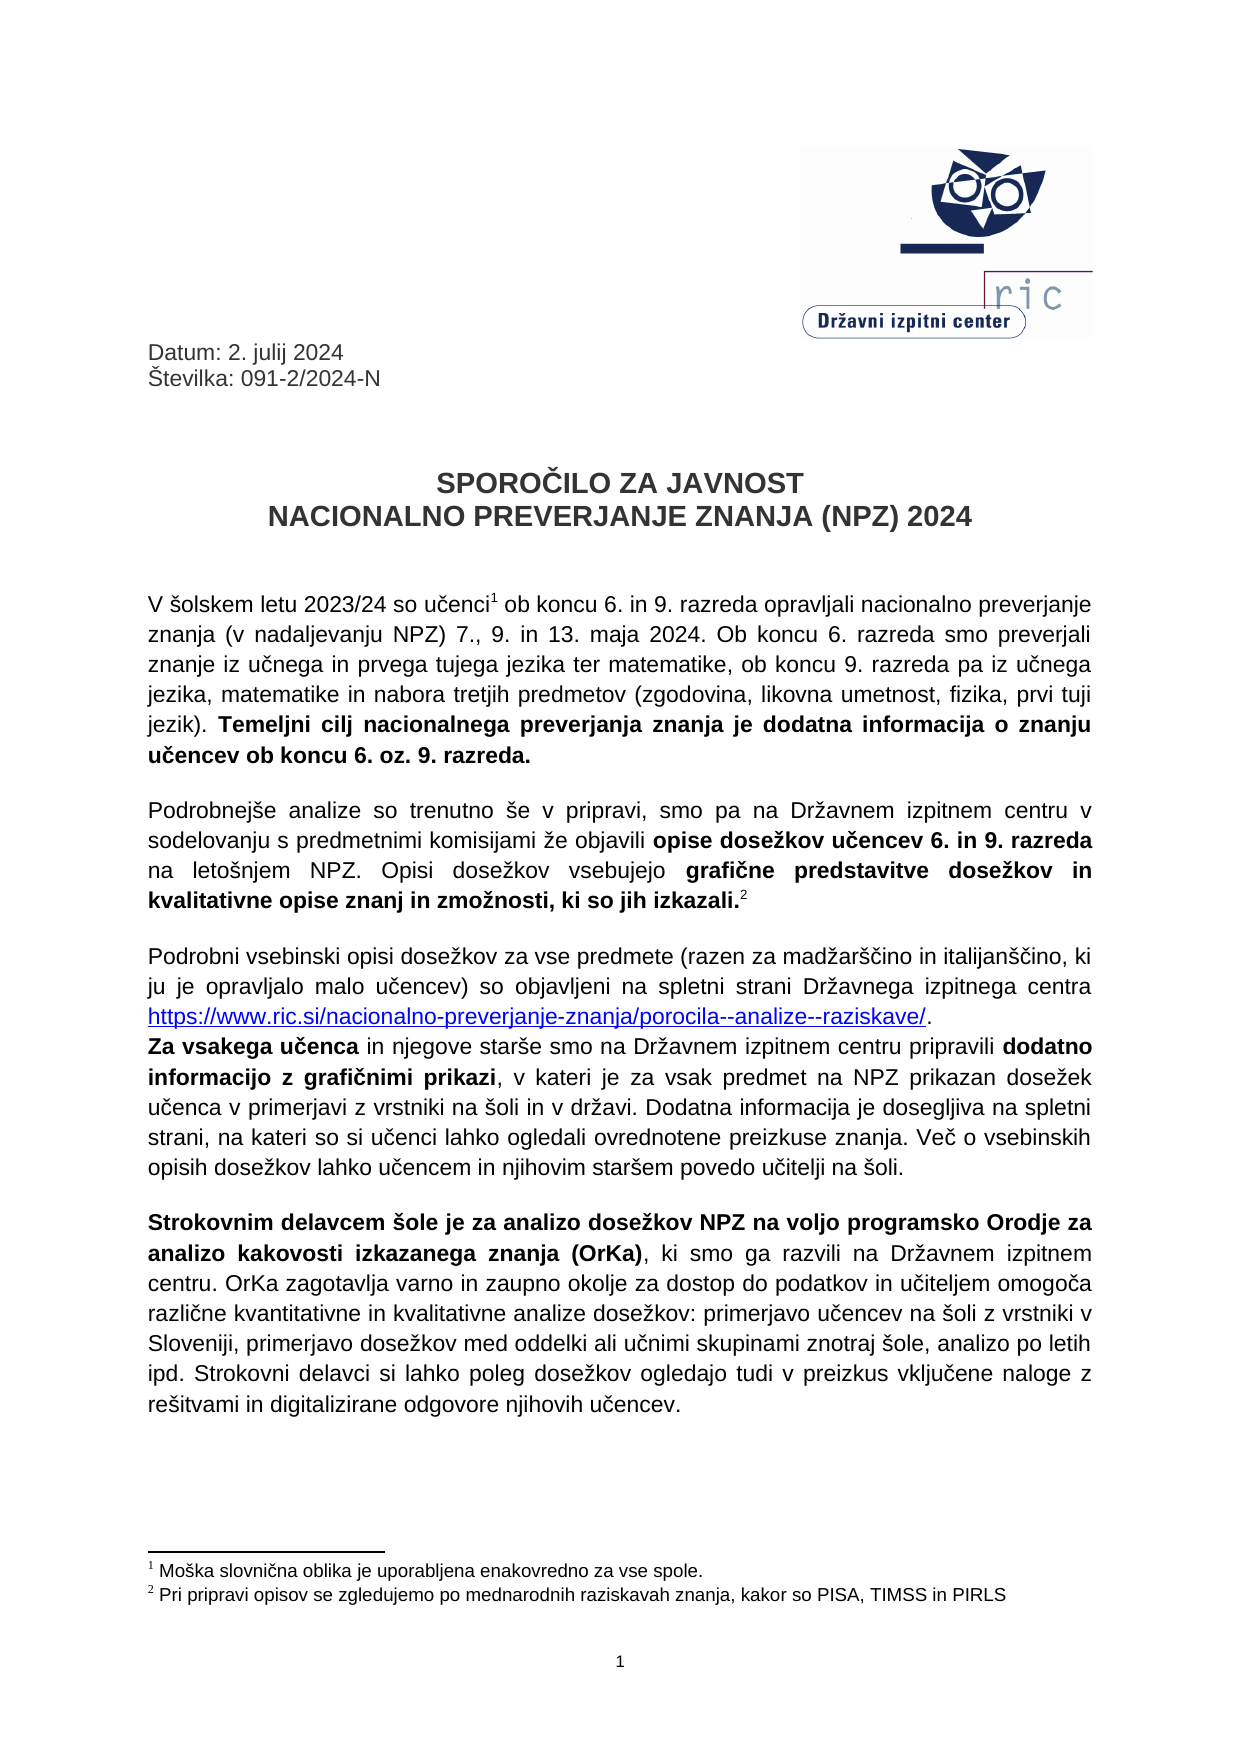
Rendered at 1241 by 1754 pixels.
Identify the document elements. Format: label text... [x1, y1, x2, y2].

text Strokovnim delavcem šole je za analizo dosežkov NPZ na voljo programsko Orodje za analizo kakovosti izkazanega znanja (OrKa), ki smo ga razvili na Državnem izpitnem centru. OrKa zagotavlja varno in zaupno okolje za dostop do podatkov in učiteljem omogoča različne kvantitativne in kvalitativne analize dosežkov: primerjavo učencev na šoli z vrstniki v Sloveniji, primerjavo dosežkov med oddelki ali učnimi skupinami znotraj šole, analizo po letih ipd. Strokovni delavci si lahko poleg dosežkov ogledajo tudi v preizkus vključene naloge z rešitvami in digitalizirane odgovore njihovih učencev. [148, 1209, 1092, 1417]
text Podrobnejše analize so trenutno še v pripravi, smo pa na Državnem izpitnem centru v sodelovanju s predmetnimi komisijami že objavili opise dosežkov učencev 6. in 9. razreda na letošnjem NPZ. Opisi dosežkov vsebujejo grafične predstavitve dosežkov in kvalitativne opise znanj in zmožnosti, ki so jih izkazali. [148, 797, 1092, 914]
text Za vsakega učenca in njegove starše smo na Državnem izpitnem centru pripravili dodatno informacijo z grafičnimi prikazi, v kateri je za vsak predmet na NPZ prikazan dosežek učenca v primerjavi z vrstniki na šoli in v državi. Dodatna informacija je dosegljiva na spletni strani, na kateri so si učenci lahko ogledali ovrednotene preizkuse znanja. Več o vsebinskih opisih dosežkov lahko učencem in njihovim staršem povedo učitelji na šoli. [148, 1033, 1092, 1180]
text SPOROČILO ZA JAVNOST [148, 470, 1092, 499]
text V šolskem letu 2023/24 so učenci ob koncu 6. in 9. razreda opravljali nacionalno preverjanje znanja (v nadaljevanju NPZ) 7., 9. in 13. maja 2024. Ob koncu 6. razreda smo preverjali znanje iz učnega in prvega tujega jezika ter matematike, ob koncu 9. razreda pa iz učnega jezika, matematike in nabora tretjih predmetov (zgodovina, likovna umetnost, fizika, prvi tuji jezik). Temeljni cilj nacionalnega preverjanja znanja je dodatna informacija o znanju učencev ob koncu 6. oz. 9. razreda. [148, 591, 1092, 768]
text Datum: 2. julij 2024 [148, 338, 1092, 365]
picture [801, 147, 1093, 339]
text Številka: 091-2/2024-N [148, 365, 1092, 391]
subtitle NACIONALNO PREVERJANJE ZNANJA (NPZ) 2024 [148, 499, 1092, 533]
text Podrobni vsebinski opisi dosežkov za vse predmete (razen za madžarščino in italijanščino, ki ju je opravljalo malo učencev) so objavljeni na spletni strani Državnega izpitnega centra https://www.ric.si/nacionalno-preverjanje-znanja/porocila--analize--raziskave/. [148, 943, 1092, 1029]
